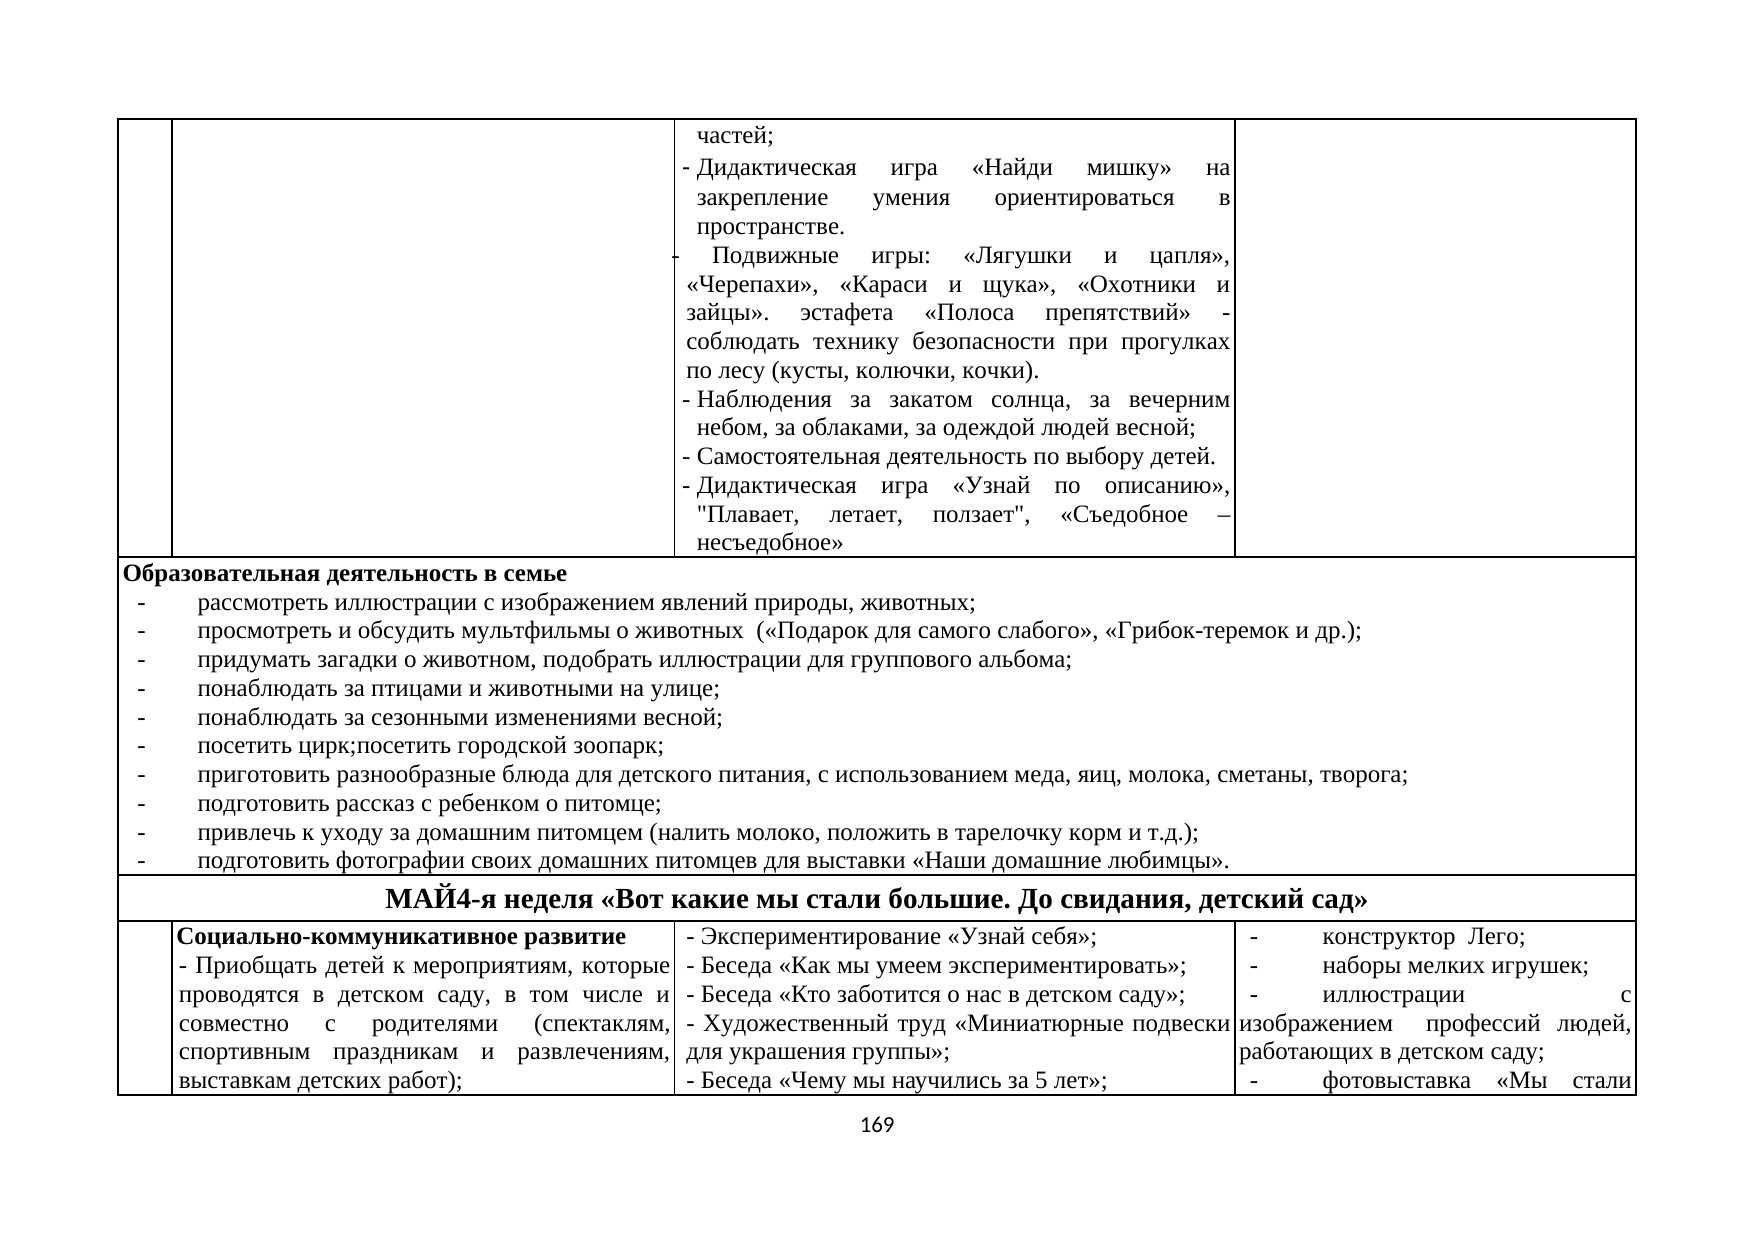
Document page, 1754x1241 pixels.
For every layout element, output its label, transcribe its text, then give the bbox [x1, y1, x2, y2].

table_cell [675, 120, 1234, 556]
table_cell [119, 922, 171, 1094]
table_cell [1236, 120, 1635, 556]
table_cell МАЙ4-я неделя «Вот какие мы стали большие. До свидания, детский сад» [119, 876, 1635, 920]
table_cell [173, 922, 674, 1094]
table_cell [675, 922, 1234, 1094]
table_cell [1236, 922, 1635, 1094]
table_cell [173, 120, 674, 556]
table_cell Образовательная деятельность в семье рассмотреть иллюстрации с изображением явлений природы, животных; просмотреть и обсудить мультфильмы о животных («Подарок для самого слабого», «Грибок-теремок и др.); придумать загадки о животном, подобрать иллюстрации для группового альбома; понаблюдать за птицами и животными на улице; понаблюдать за сезонными изменениями весной; посетить цирк;посетить городской зоопарк; приготовить разнообразные блюда для детского питания, с использованием меда, яиц, молока, сметаны, творога; подготовить рассказ с ребенком о питомце; привлечь к уходу за домашним питомцем (налить молоко, положить в тарелочку корм и т.д.); подготовить фотографии своих домашних питомцев для выставки «Наши домашние любимцы». [119, 558, 1635, 874]
table_cell [119, 120, 171, 556]
